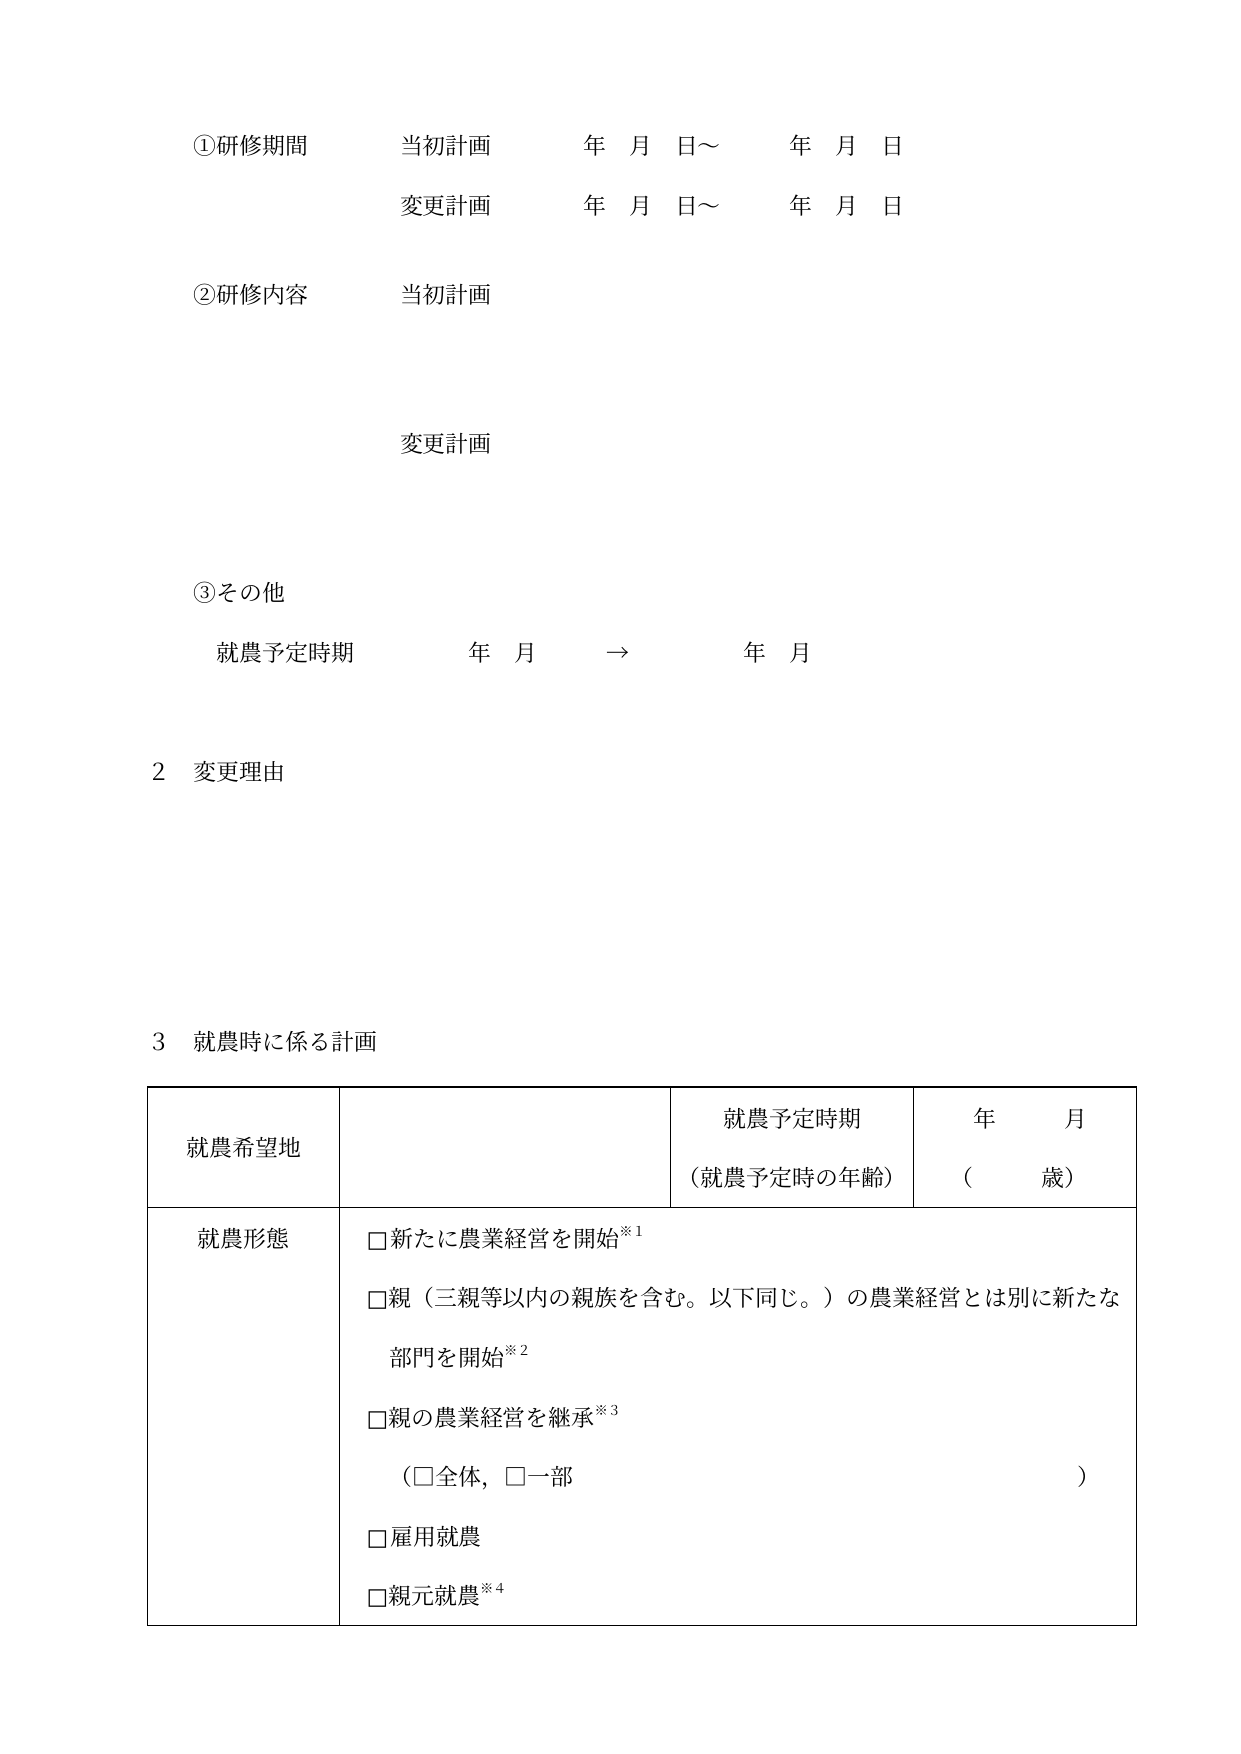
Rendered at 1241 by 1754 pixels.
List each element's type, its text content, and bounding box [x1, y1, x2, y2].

text 就農予定時期 年 月 → 年 月 [148, 622, 1110, 681]
table_header 就農予定時期 （就農予定時の年齢） [671, 1088, 913, 1207]
text ３ 就農時に係る計画 [148, 1010, 1110, 1070]
text 変更計画 [148, 413, 1110, 473]
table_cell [340, 1208, 1136, 1625]
text ①研修期間 当初計画 年 月 日～ 年 月 日 [148, 115, 1110, 175]
text ②研修内容 当初計画 [148, 264, 1110, 324]
table_header 就農希望地 [148, 1088, 339, 1207]
table_header [340, 1088, 670, 1207]
text ③その他 [148, 562, 1110, 622]
text 変更計画 年 月 日～ 年 月 日 [148, 175, 1110, 234]
table_header 年 月 （ 歳） [914, 1088, 1136, 1207]
table_cell 就農形態 [148, 1208, 339, 1625]
text ２ 変更理由 [148, 741, 1110, 800]
